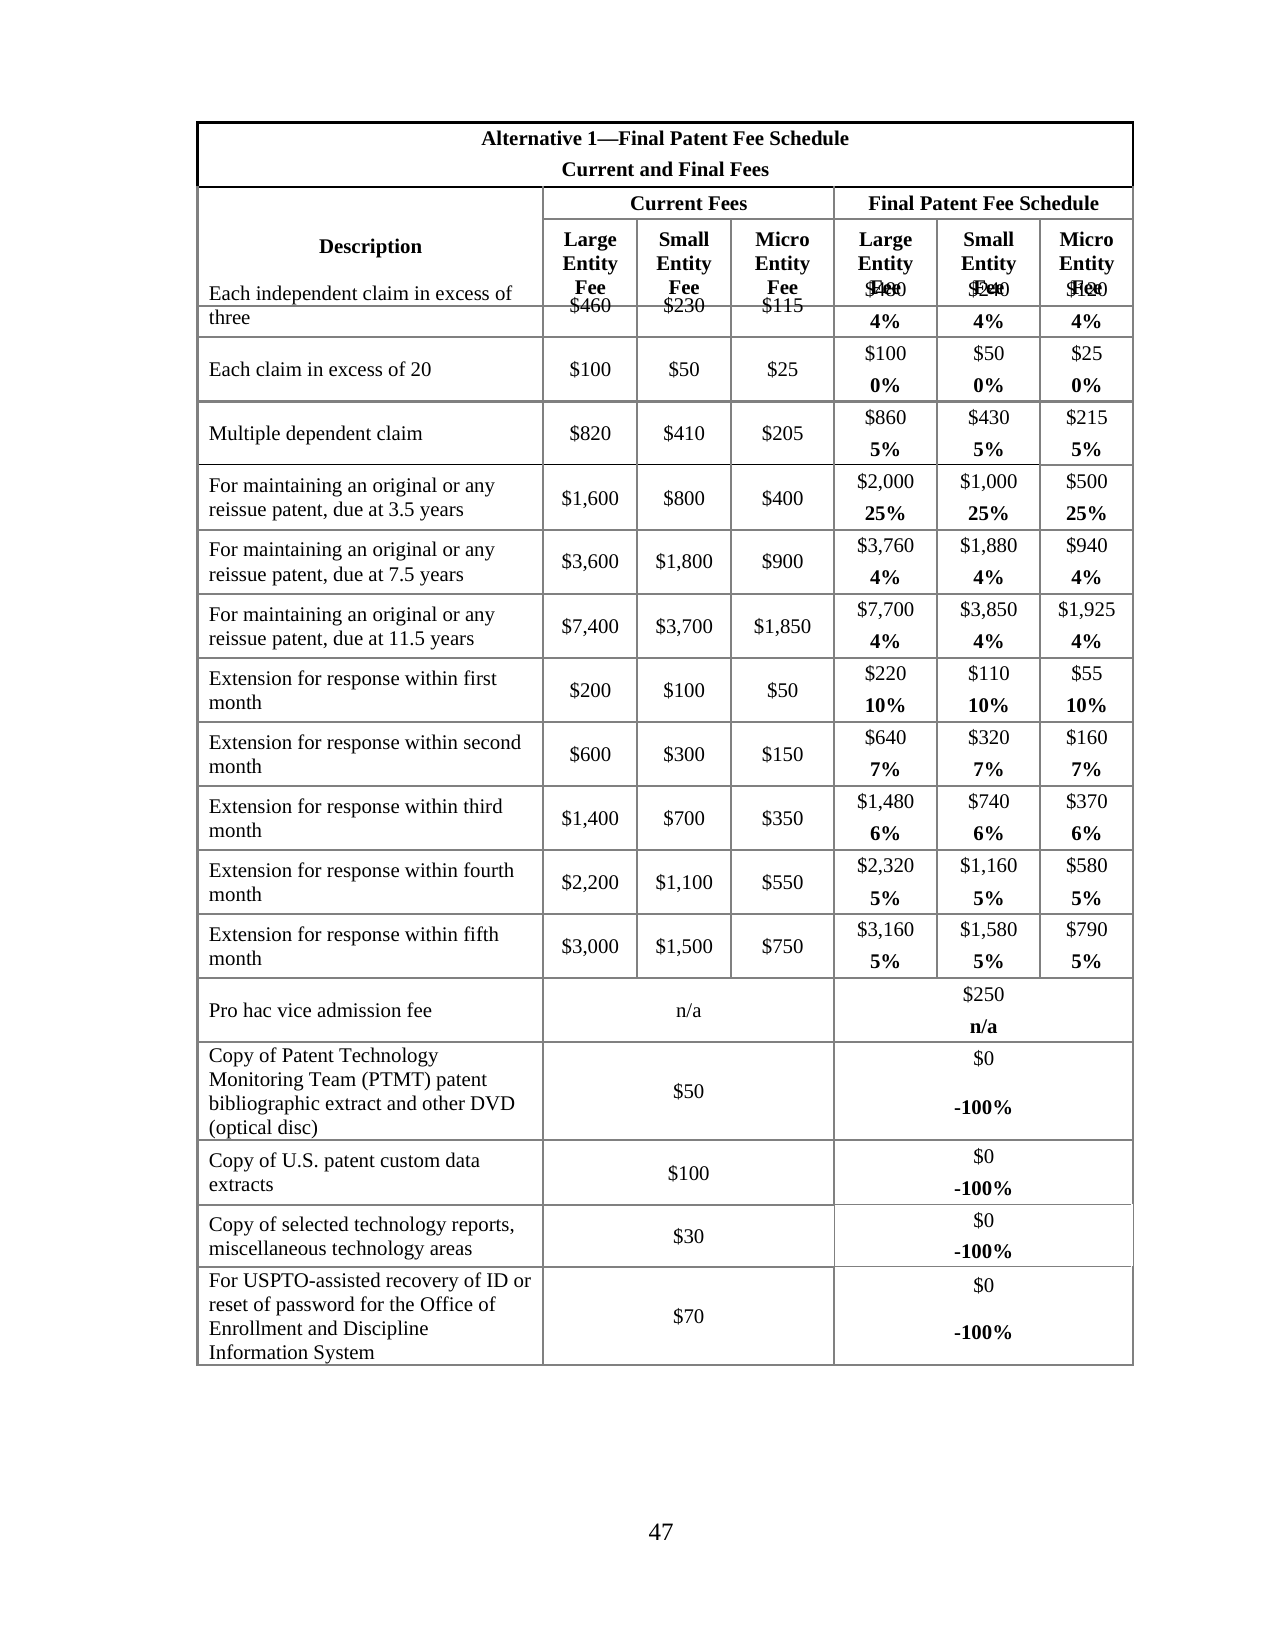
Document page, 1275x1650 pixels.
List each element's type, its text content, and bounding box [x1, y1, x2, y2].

table_cell $740 [938, 787, 1039, 816]
table_cell 4% [1041, 560, 1132, 592]
table_cell For maintaining an original or any reissue patent, due at 7.5 years [199, 531, 542, 592]
table_cell 5% [938, 880, 1039, 913]
table_cell 6% [938, 816, 1039, 849]
table_cell 5% [835, 944, 936, 977]
table_cell For USPTO-assisted recovery of ID or reset of password for the Office of Enrollment and Discipline Information System [199, 1268, 542, 1364]
table_cell $3,000 [544, 915, 636, 977]
table_cell 7% [1041, 752, 1132, 785]
table_cell $1,400 [544, 787, 636, 849]
table_cell 10% [835, 688, 936, 721]
table_cell Small Entity Fee [938, 220, 1039, 272]
table_cell $0 [835, 1141, 1132, 1171]
table_cell $70 [544, 1268, 833, 1364]
table_cell $100 [544, 338, 636, 400]
table_cell -100% [835, 1297, 1132, 1364]
table_cell $160 [1041, 723, 1132, 752]
table_cell $230 [638, 307, 730, 336]
table_cell $3,850 [938, 595, 1039, 624]
table_cell Extension for response within third month [199, 787, 542, 849]
table_cell $800 [638, 465, 730, 528]
table_cell $1,480 [835, 787, 936, 816]
table_cell 4% [1041, 624, 1132, 657]
table_cell 4% [835, 307, 936, 336]
table_cell Large Entity Fee [544, 220, 636, 272]
table_cell Extension for response within fifth month [199, 915, 542, 977]
table_cell 7% [938, 752, 1039, 785]
table_cell For maintaining an original or any reissue patent, due at 11.5 years [199, 595, 542, 657]
table_cell $940 [1041, 531, 1132, 560]
table_cell For maintaining an original or any reissue patent, due at 3.5 years [199, 465, 542, 528]
table_cell $410 [638, 403, 730, 464]
table_cell Micro Entity Fee [1041, 220, 1132, 272]
table_cell $3,600 [544, 531, 636, 592]
table_cell $2,200 [544, 851, 636, 913]
table_cell Each independent claim in excess of three [199, 307, 542, 336]
table_cell Multiple dependent claim [199, 403, 542, 464]
table_cell Each independent claim in excess of three [199, 272, 542, 305]
table_cell 0% [1041, 368, 1132, 400]
table_cell -100% [835, 1171, 1132, 1203]
table_cell $115 [732, 307, 833, 336]
table_cell 5% [835, 880, 936, 913]
table_cell $350 [732, 787, 833, 849]
table_cell $320 [938, 723, 1039, 752]
table_cell $110 [938, 659, 1039, 688]
table_cell Final Patent Fee Schedule [835, 188, 1132, 218]
table_cell $400 [732, 465, 833, 528]
table_cell n/a [835, 1008, 1132, 1041]
table_cell 4% [938, 560, 1039, 592]
table_cell 25% [938, 496, 1039, 528]
table_cell $100 [638, 659, 730, 721]
table_cell Extension for response within second month [199, 723, 542, 785]
table_cell 4% [835, 560, 936, 592]
table_cell Extension for response within fourth month [199, 851, 542, 913]
table_cell Copy of Patent Technology Monitoring Team (PTMT) patent bibliographic extract and other DVD (optical disc) [199, 1043, 542, 1139]
table_cell $640 [835, 723, 936, 752]
table_cell Extension for response within first month [199, 659, 542, 721]
table_cell $220 [835, 659, 936, 688]
table_cell 4% [938, 624, 1039, 657]
table_cell $600 [544, 723, 636, 785]
table_cell $25 [1041, 338, 1132, 367]
table_cell $1,000 [938, 465, 1039, 496]
table_cell $860 [835, 403, 936, 432]
table_cell $0 [835, 1204, 1133, 1235]
table_cell 25% [1041, 496, 1132, 528]
table_cell $460 [544, 307, 636, 336]
table_cell $7,400 [544, 595, 636, 657]
table_cell $230 [638, 272, 730, 305]
table_cell $820 [544, 403, 636, 464]
table_cell $3,700 [638, 595, 730, 657]
table_cell $1,160 [938, 851, 1039, 880]
table_cell $1,500 [638, 915, 730, 977]
table_cell $2,000 [835, 465, 936, 496]
table_cell 6% [1041, 816, 1132, 849]
table_cell Pro hac vice admission fee [199, 979, 542, 1041]
table_cell $100 [544, 1141, 833, 1203]
table_cell $1,600 [544, 465, 636, 528]
table_cell Large Entity Fee [835, 220, 936, 272]
table_cell $1,100 [638, 851, 730, 913]
table_cell $1,580 [938, 915, 1039, 944]
table_cell Current Fees [544, 188, 833, 218]
table_cell $500 [1041, 466, 1132, 496]
table_cell $790 [1041, 915, 1132, 944]
table_cell $700 [638, 787, 730, 849]
table_cell $550 [732, 851, 833, 913]
table_cell $50 [638, 338, 730, 400]
table_cell $7,700 [835, 595, 936, 624]
table_cell $25 [732, 338, 833, 400]
table_cell $370 [1041, 787, 1132, 816]
table_cell Copy of selected technology reports, miscellaneous technology areas [199, 1206, 542, 1266]
table_cell 6% [835, 816, 936, 849]
table_cell 5% [938, 944, 1039, 977]
table_cell $3,160 [835, 915, 936, 944]
table_cell Current and Final Fees [199, 153, 1132, 186]
table_cell $215 [1041, 403, 1132, 432]
table_header Alternative 1—Final Patent Fee Schedule [199, 124, 1132, 153]
table_cell $150 [732, 723, 833, 785]
table_cell 10% [938, 688, 1039, 721]
table_cell $50 [938, 338, 1039, 367]
table_cell $120 [1041, 272, 1132, 303]
table_cell $1,880 [938, 531, 1039, 560]
table_cell 25% [835, 496, 936, 528]
table_cell $460 [544, 272, 636, 305]
table_cell 4% [1041, 307, 1132, 336]
table_cell $55 [1041, 659, 1132, 688]
table_cell $205 [732, 403, 833, 464]
table_cell Micro Entity Fee [732, 220, 833, 272]
table_cell Each claim in excess of 20 [199, 338, 542, 400]
table_cell 7% [835, 752, 936, 785]
table_cell $1,800 [638, 531, 730, 592]
table_cell $0 [835, 1266, 1132, 1297]
table_cell 0% [835, 368, 936, 400]
table_cell Small Entity Fee [638, 220, 730, 272]
table_cell $240 [938, 272, 1039, 303]
table_cell $1,850 [732, 595, 833, 657]
table_cell Copy of U.S. patent custom data extracts [199, 1141, 542, 1203]
table_cell 5% [1041, 944, 1132, 977]
table_cell $100 [835, 338, 936, 367]
table_cell -100% [835, 1072, 1132, 1139]
table_cell $1,925 [1041, 595, 1132, 624]
table_cell 5% [835, 432, 936, 464]
table_cell $0 [835, 1043, 1132, 1072]
table_cell $900 [732, 531, 833, 592]
table_cell $2,320 [835, 851, 936, 880]
table_cell $200 [544, 659, 636, 721]
table_cell $750 [732, 915, 833, 977]
table_cell $480 [835, 272, 936, 303]
table_cell $115 [732, 272, 833, 305]
table_cell Description [199, 188, 542, 272]
table_cell 0% [938, 368, 1039, 400]
table_cell $430 [938, 403, 1039, 432]
table_cell $580 [1041, 851, 1132, 880]
table_cell $300 [638, 723, 730, 785]
table_cell $3,760 [835, 531, 936, 560]
table_cell n/a [544, 979, 833, 1041]
table_cell 5% [1041, 432, 1132, 464]
table_cell -100% [835, 1235, 1133, 1266]
table_cell 4% [938, 307, 1039, 336]
table_cell 5% [1041, 880, 1132, 913]
table_cell 10% [1041, 688, 1132, 721]
table_cell $30 [544, 1206, 834, 1266]
table_cell $50 [544, 1043, 833, 1139]
table_cell $50 [732, 659, 833, 721]
table_cell 4% [835, 624, 936, 657]
table_cell 5% [938, 432, 1039, 464]
table_cell $250 [835, 979, 1132, 1008]
